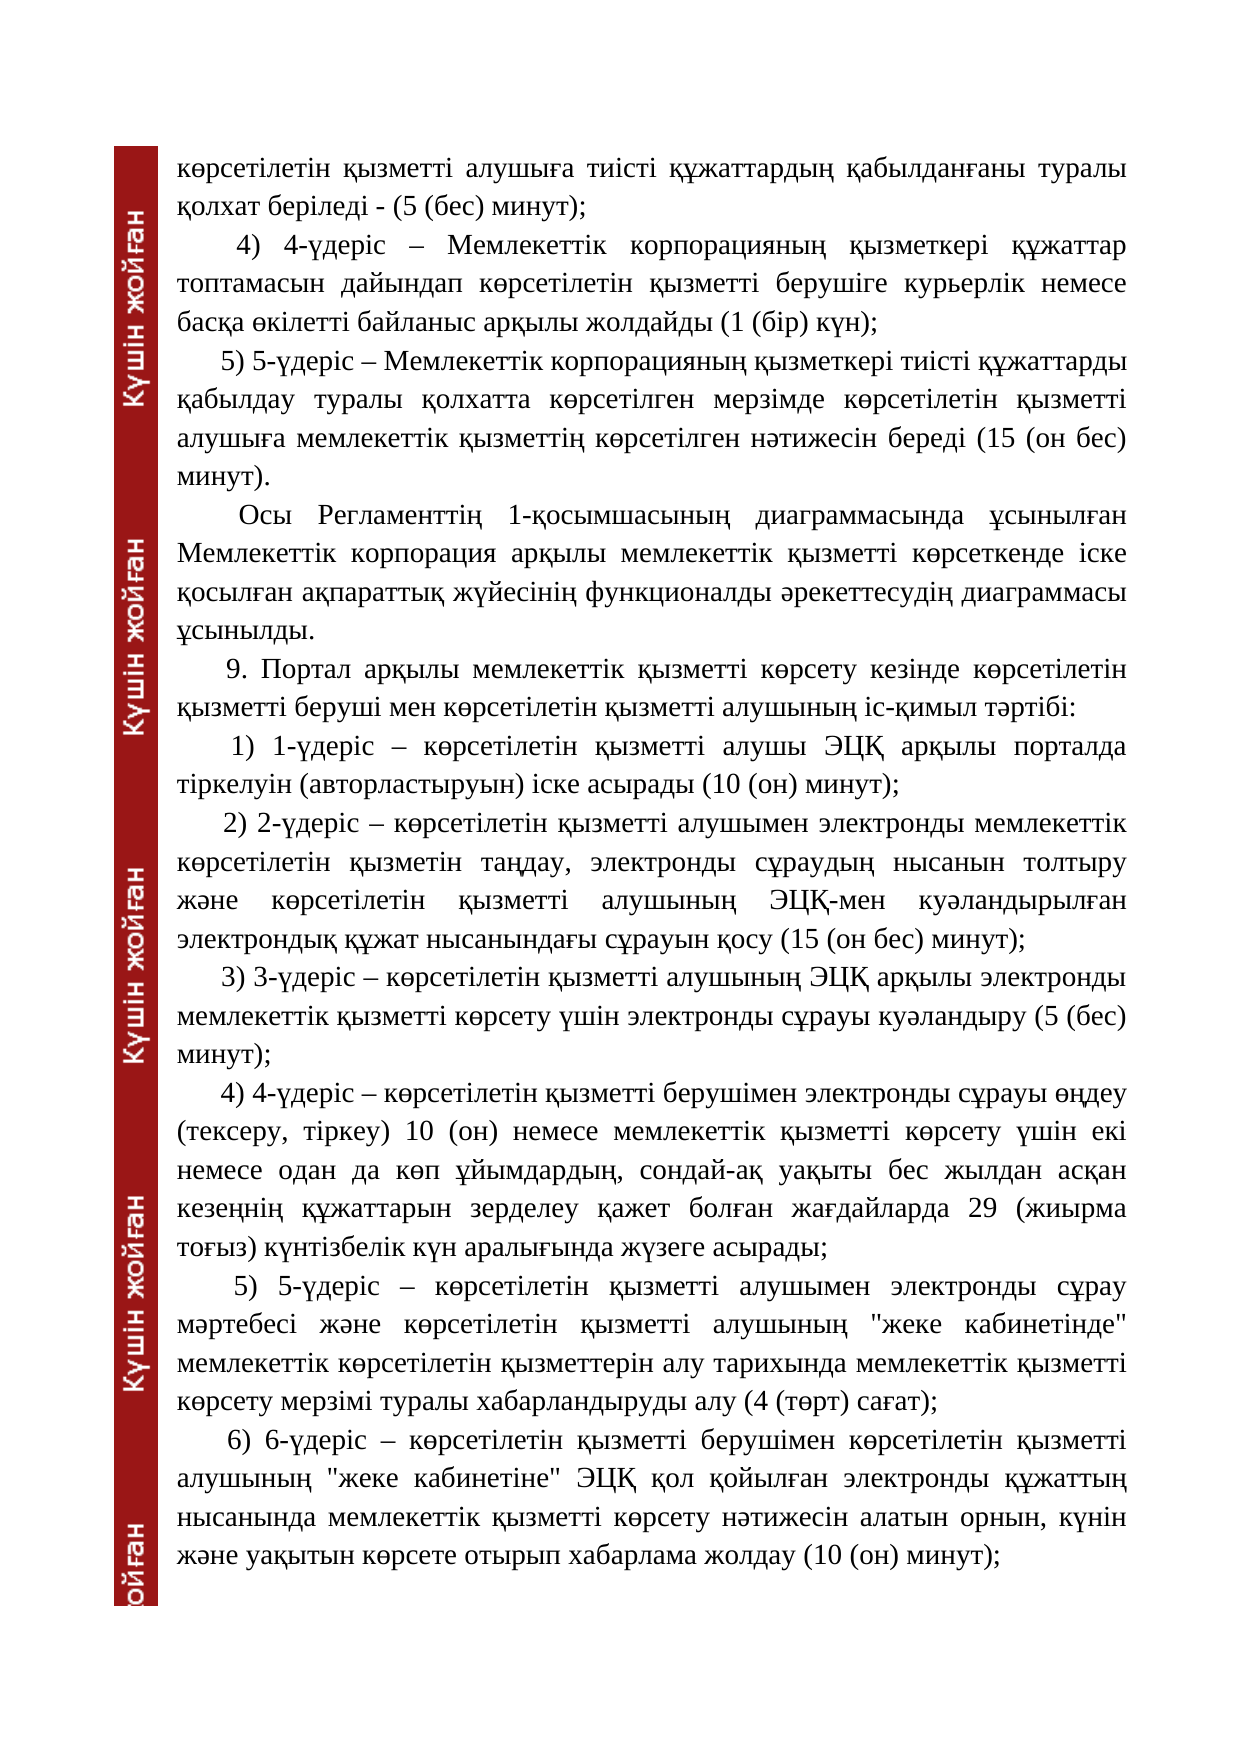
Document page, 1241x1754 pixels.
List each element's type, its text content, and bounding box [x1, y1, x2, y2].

picture [114, 954, 158, 959]
text 5) 5-үдеріс – көрсетілетін қызметті алушымен электронды сұрау мәртебесі және көрсетілетін қызметті алушының "жеке кабинетінде" мемлекеттік көрсетілетін қызметтерін алу тарихында мемлекеттік қызметті көрсету мерзімі туралы хабарландыруды алу (4 (төрт) сағат); [112, 1268, 1128, 1417]
picture [114, 338, 158, 343]
picture [114, 1571, 158, 1606]
picture [114, 146, 158, 150]
picture [114, 800, 158, 805]
text 4) 4-үдеріс – көрсетілетін қызметті берушімен электронды сұрауы өңдеу (тексеру, тіркеу) 10 (он) немесе мемлекеттік қызметті көрсету үшін екі немесе одан да көп ұйымдардың, сондай-ақ уақыты бес жылдан асқан кезеңнің құжаттарын зерделеу қажет болған жағдайларда 29 (жиырма тоғыз) күнтізбелік күн аралығында жүзеге асырады; [112, 1075, 1128, 1263]
text Осы Регламенттің 1-қосымшасының диаграммасында ұсынылған Мемлекеттік корпорация арқылы мемлекеттік қызметті көрсеткенде іске қосылған ақпараттық жүйесінің функционалды әрекеттесудің диаграммасы ұсынылды. [112, 497, 1128, 646]
text 2) 2-үдеріс – көрсетілетін қызметті алушымен электронды мемлекеттік көрсетілетін қызметін таңдау, электронды сұраудың нысанын толтыру және көрсетілетін қызметті алушының ЭЦҚ-мен куәландырылған электрондық құжат нысанындағы сұрауын қосу (15 (он бес) минут); [112, 805, 1128, 954]
picture [114, 492, 158, 497]
picture [114, 222, 158, 227]
picture [114, 1417, 158, 1422]
text 6) 6-үдеріс – көрсетілетін қызметті берушімен көрсетілетін қызметті алушының "жеке кабинетіне" ЭЦҚ қол қойылған электронды құжаттың нысанында мемлекеттік қызметті көрсету нәтижесін алатын орнын, күнін және уақытын көрсете отырып хабарлама жолдау (10 (он) минут); [112, 1422, 1128, 1571]
text 9. Портал арқылы мемлекеттік қызметті көрсету кезінде көрсетілетін қызметті беруші мен көрсетілетін қызметті алушының іс-қимыл тәртібі: [112, 651, 1128, 723]
picture [114, 646, 158, 651]
picture [114, 1070, 158, 1075]
picture [114, 1263, 158, 1268]
text 1) 1-үдеріс – көрсетілетін қызметті алушы ЭЦҚ арқылы порталда тіркелуін (авторластыруын) іске асырады (10 (он) минут); [112, 728, 1128, 800]
text 5) 5-үдеріс – Мемлекеттік корпорацияның қызметкері тиісті құжаттарды қабылдау туралы қолхатта көрсетілген мерзімде көрсетілетін қызметті алушыға мемлекеттік қызметтің көрсетілген нәтижесін береді (15 (он бес) минут). [112, 343, 1128, 492]
text 3) 3-үдеріс – көрсетілетін қызметті алушының ЭЦҚ арқылы электронды мемлекеттік қызметті көрсету үшін электронды сұрауы куәландыру (5 (бес) минут); [112, 959, 1128, 1070]
picture [114, 723, 158, 728]
text 4) 4-үдеріс – Мемлекеттік корпорацияның қызметкері құжаттар топтамасын дайындап көрсетілетін қызметті берушіге курьерлік немесе басқа өкілетті байланыс арқылы жолдайды (1 (бір) күн); [112, 227, 1128, 338]
